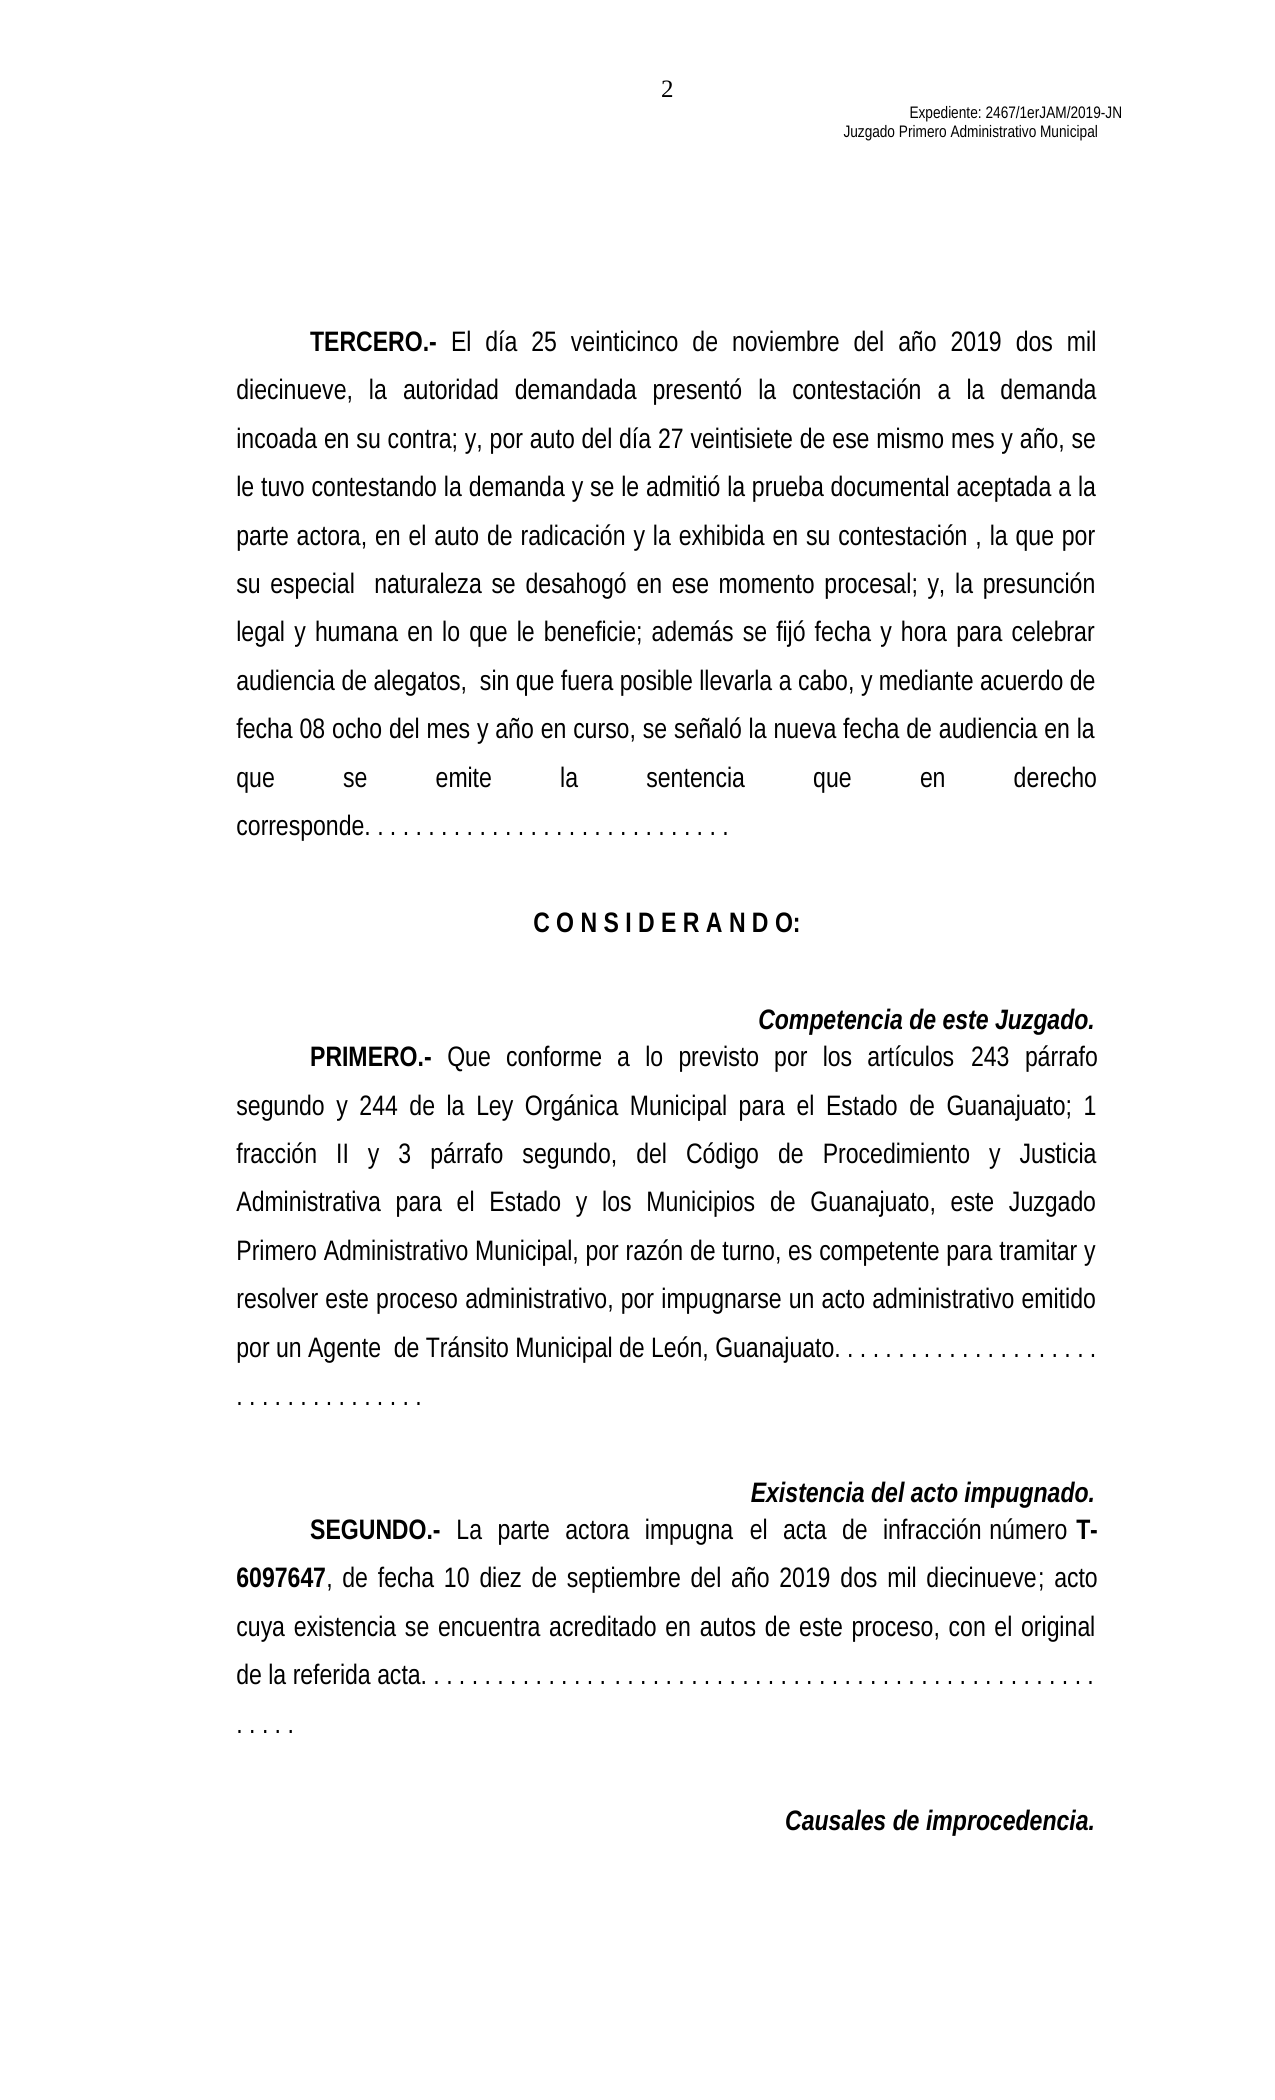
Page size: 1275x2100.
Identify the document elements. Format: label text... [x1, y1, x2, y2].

text Existencia del acto impugnado. [236, 1476, 1098, 1508]
text C O N S I D E R A N D O: [236, 906, 1098, 938]
text Causales de improcedencia. [236, 1804, 1098, 1836]
text Competencia de este Juzgado. [236, 1003, 1098, 1035]
text SEGUNDO.- La parte actora impugna el acta de infracción número T-6097647, de fecha 10 diez de septiembre del año 2019 dos mil diecinueve; acto cuya existencia se encuentra acreditado en autos de este proceso, con el original de la referida acta. . . . . . . . . . . . . . . . . . . . . . . . . . . . . . . . . . . . . . . . . . . . . . . . . . . . . . . . . . [236, 1513, 1098, 1739]
text PRIMERO.- Que conforme a lo previsto por los artículos 243 párrafo segundo y 244 de la Ley Orgánica Municipal para el Estado de Guanajuato; 1 fracción II y 3 párrafo segundo, del Código de Procedimiento y Justicia Administrativa para el Estado y los Municipios de Guanajuato, este Juzgado Primero Administrativo Municipal, por razón de turno, es competente para tramitar y resolver este proceso administrativo, por impugnarse un acto administrativo emitido por un Agente de Tránsito Municipal de León, Guanajuato. . . . . . . . . . . . . . . . . . . . . . . . . . . . . . . . . . . . [236, 1040, 1098, 1411]
text TERCERO.- El día 25 veinticinco de noviembre del año 2019 dos mil diecinueve, la autoridad demandada presentó la contestación a la demanda incoada en su contra; y, por auto del día 27 veintisiete de ese mismo mes y año, se le tuvo contestando la demanda y se le admitió la prueba documental aceptada a la parte actora, en el auto de radicación y la exhibida en su contestación , la que por su especial naturaleza se desahogó en ese momento procesal; y, la presunción legal y humana en lo que le beneficie; además se fijó fecha y hora para celebrar audiencia de alegatos, sin que fuera posible llevarla a cabo, y mediante acuerdo de fecha 08 ocho del mes y año en curso, se señaló la nueva fecha de audiencia en la que se emite la sentencia que en derecho corresponde. . . . . . . . . . . . . . . . . . . . . . . . . . . . . [236, 325, 1098, 842]
